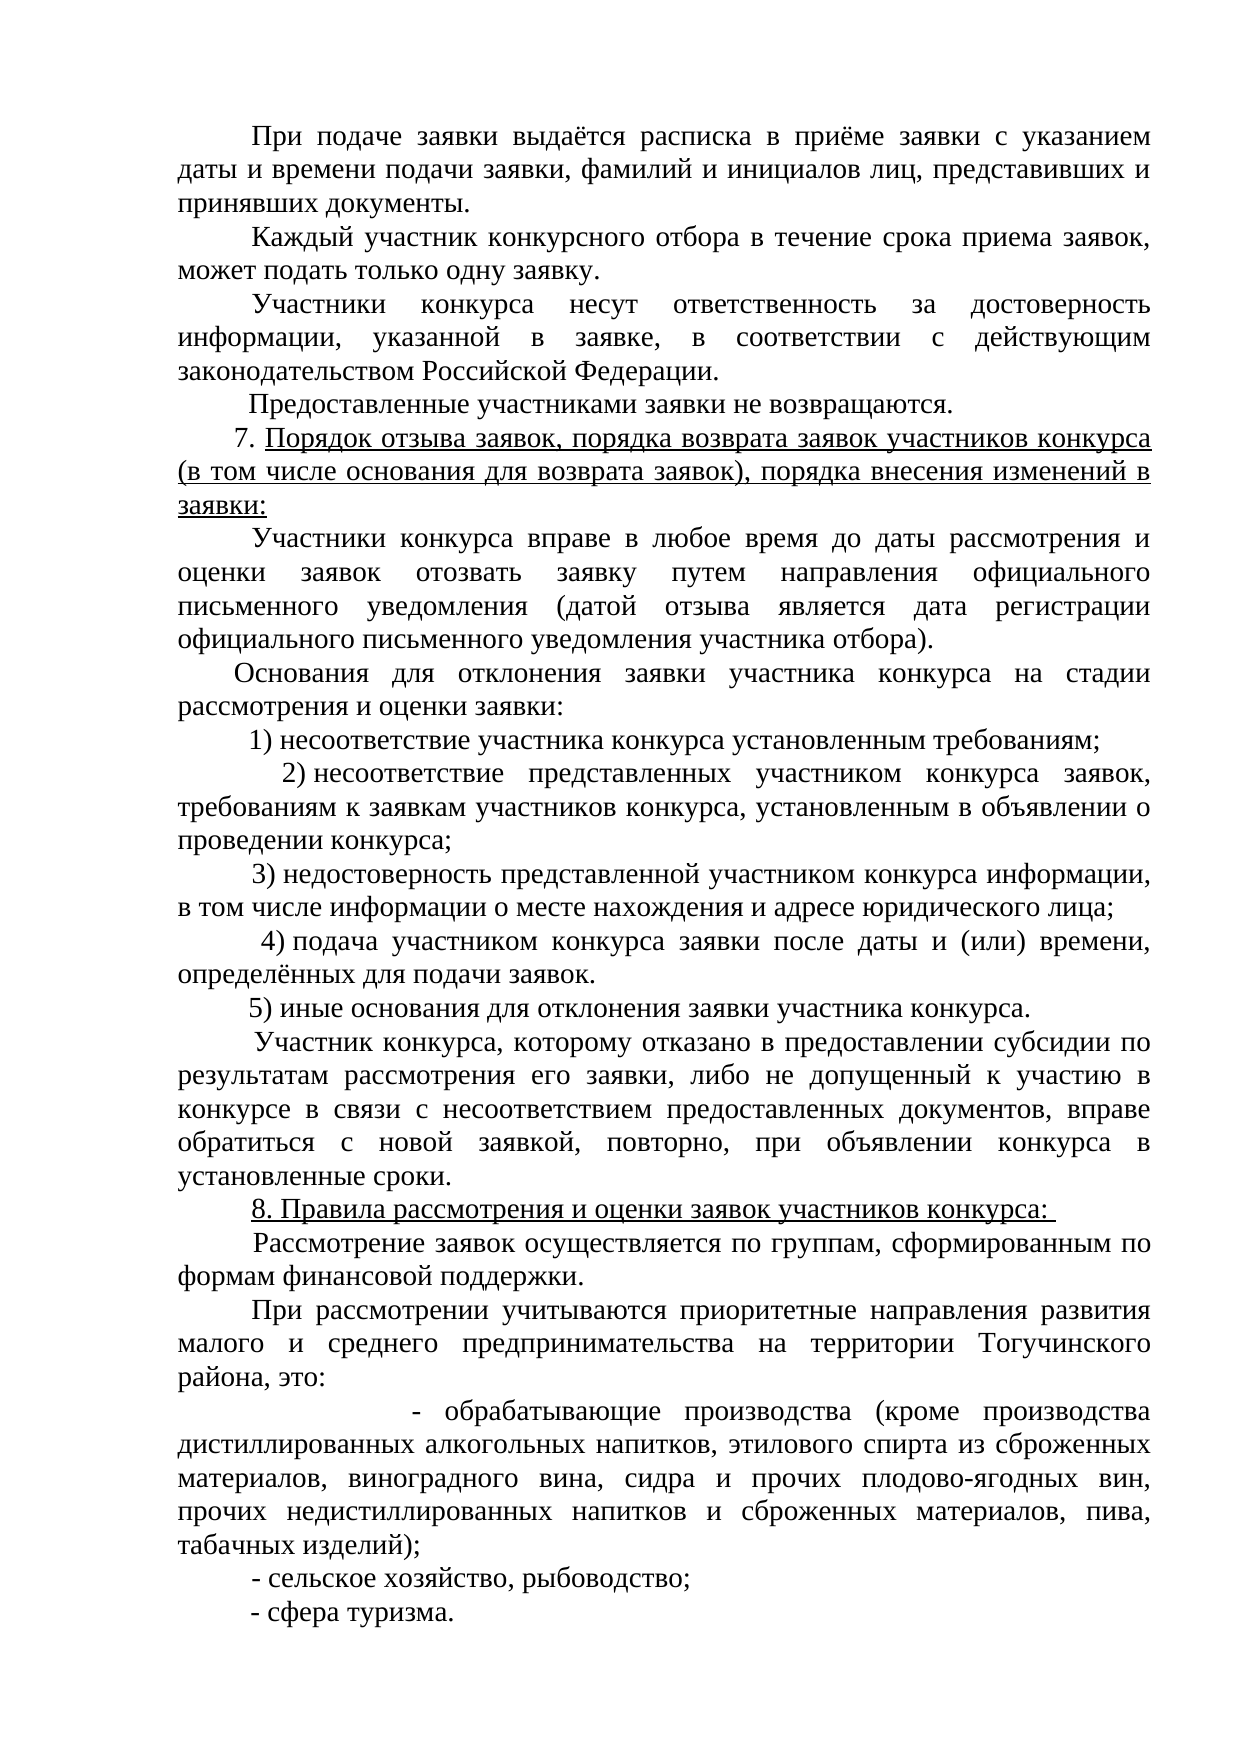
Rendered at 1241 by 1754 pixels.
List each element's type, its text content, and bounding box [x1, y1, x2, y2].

text 3) недостоверность представленной участником конкурса информации, в том числе информации о месте нахождения и адресе юридического лица; [177, 856, 1152, 923]
text Участники конкурса несут ответственность за достоверность информации, указанной в заявке, в соответствии с действующим законодательством Российской Федерации. [177, 286, 1152, 386]
text Участники конкурса вправе в любое время до даты рассмотрения и оценки заявок отозвать заявку путем направления официального письменного уведомления (датой отзыва является дата регистрации официального письменного уведомления участника отбора). [177, 521, 1152, 655]
text Рассмотрение заявок осуществляется по группам, сформированным по формам финансовой поддержки. [177, 1225, 1152, 1292]
text - обрабатывающие производства (кроме производства дистиллированных алкогольных напитков, этилового спирта из сброженных материалов, виноградного вина, сидра и прочих плодово-ягодных вин, прочих недистиллированных напитков и сброженных материалов, пива, табачных изделий); [177, 1393, 1152, 1560]
text 8. Правила рассмотрения и оценки заявок участников конкурса: [177, 1191, 1152, 1225]
text Предоставленные участниками заявки не возвращаются. [177, 386, 1152, 420]
text Основания для отклонения заявки участника конкурса на стадии рассмотрения и оценки заявки: [177, 655, 1152, 722]
text - сельское хозяйство, рыбоводство; [177, 1560, 1152, 1594]
text При подаче заявки выдаётся расписка в приёме заявки с указанием даты и времени подачи заявки, фамилий и инициалов лиц, представивших и принявших документы. [177, 118, 1152, 219]
text 7. Порядок отзыва заявок, порядка возврата заявок участников конкурса (в том числе основания для возврата заявок), порядка внесения изменений в заявки: [177, 420, 1152, 521]
text - сфера туризма. [177, 1594, 1152, 1627]
text Каждый участник конкурсного отбора в течение срока приема заявок, может подать только одну заявку. [177, 219, 1152, 286]
text Участник конкурса, которому отказано в предоставлении субсидии по результатам рассмотрения его заявки, либо не допущенный к участию в конкурсе в связи с несоответствием предоставленных документов, вправе обратиться с новой заявкой, повторно, при объявлении конкурса в установленные сроки. [177, 1024, 1152, 1191]
text 5) иные основания для отклонения заявки участника конкурса. [177, 990, 1152, 1024]
text 1) несоответствие участника конкурса установленным требованиям; [177, 722, 1152, 755]
text 4) подача участником конкурса заявки после даты и (или) времени, определённых для подачи заявок. [177, 923, 1152, 990]
text 2) несоответствие представленных участником конкурса заявок, требованиям к заявкам участников конкурса, установленным в объявлении о проведении конкурса; [177, 755, 1152, 856]
text При рассмотрении учитываются приоритетные направления развития малого и среднего предпринимательства на территории Тогучинского района, это: [177, 1292, 1152, 1393]
